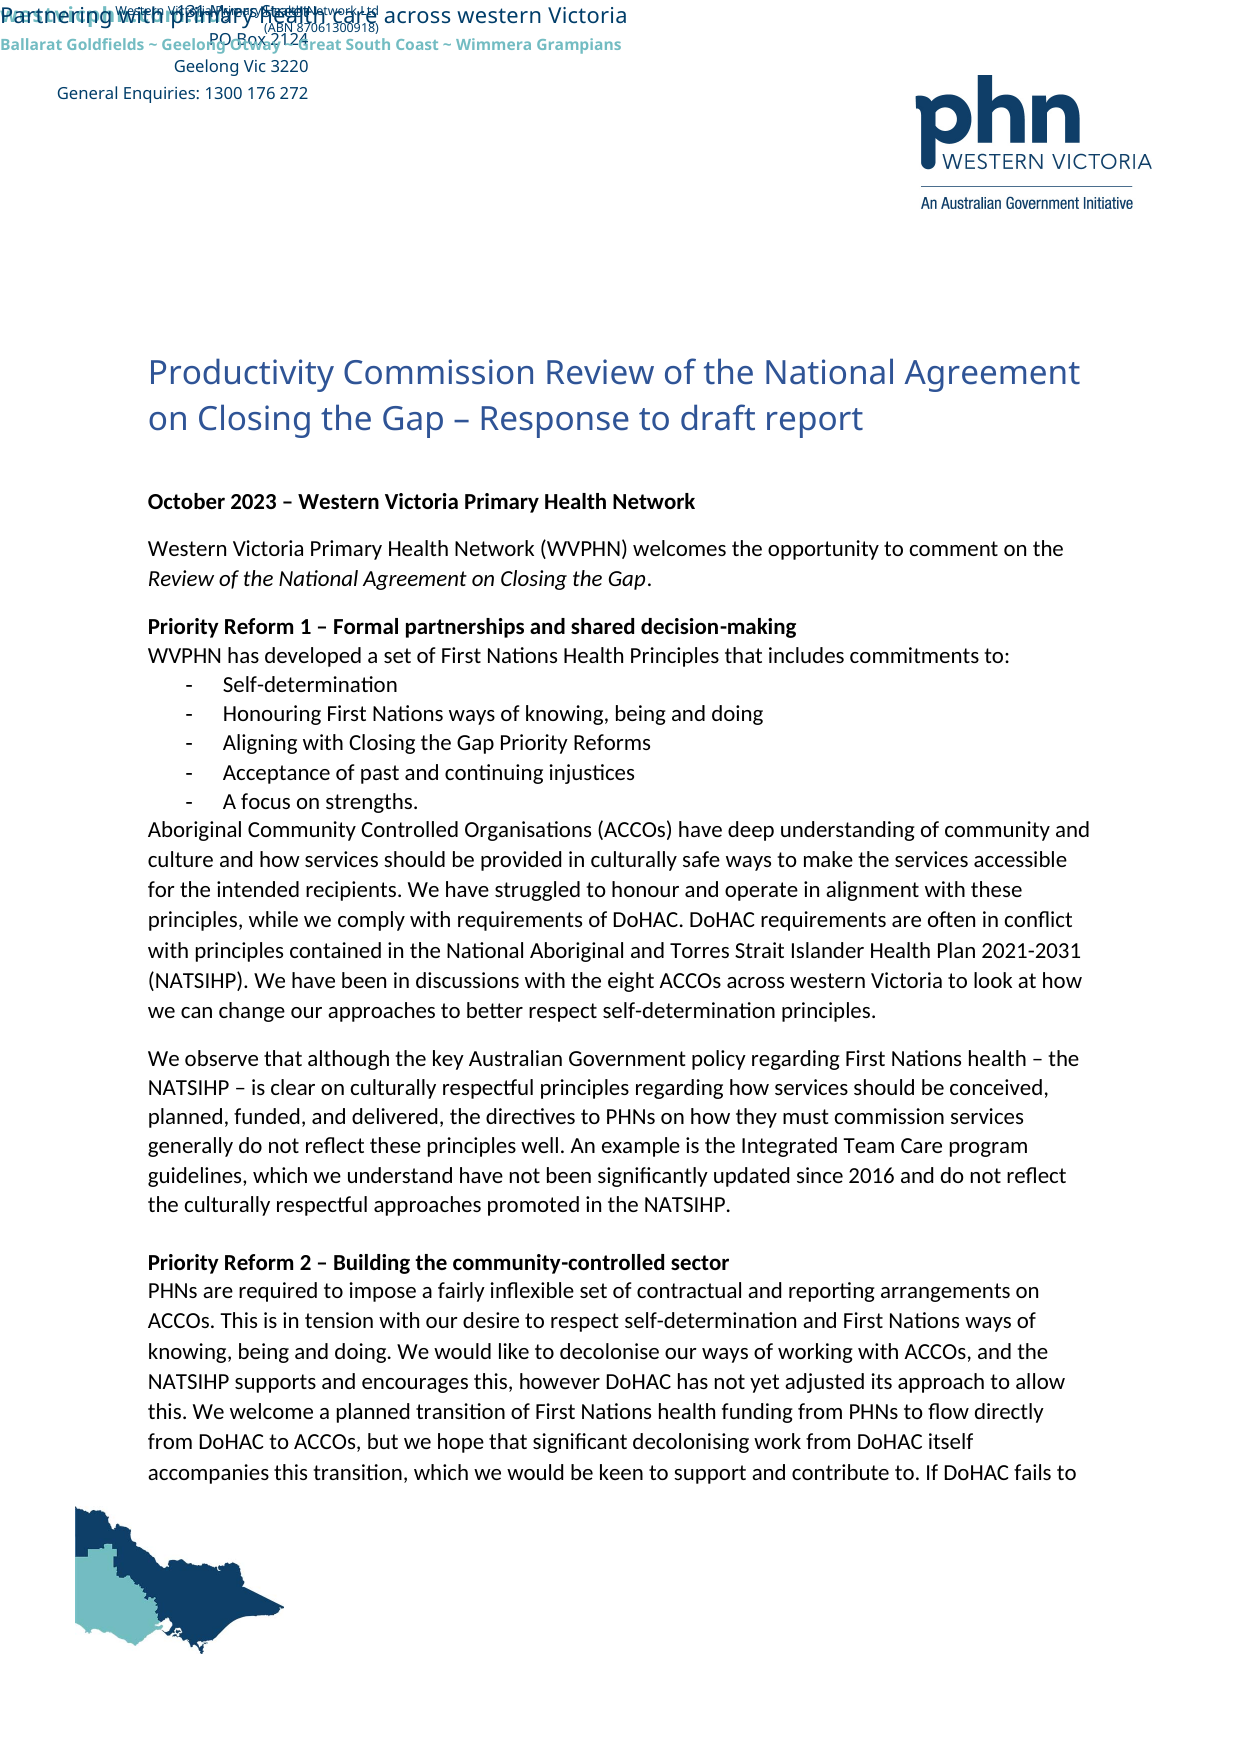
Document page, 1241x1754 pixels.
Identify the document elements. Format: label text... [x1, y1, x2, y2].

text Productivity Commission Review of the National Agreement on Closing the Gap – Response to draft report [148, 349, 1092, 440]
text Priority Reform 1 – Formal partnerships and shared decision-making [148, 611, 1092, 640]
text WVPHN has developed a set of First Nations Health Principles that includes commitments to: [148, 640, 1092, 669]
picture [75, 1506, 284, 1654]
list Acceptance of past and continuing injustices [185, 757, 1092, 786]
text October 2023 – Western Victoria Primary Health Network [148, 487, 1092, 515]
text Priority Reform 2 – Building the community-controlled sector [148, 1247, 1092, 1276]
picture [915, 75, 1152, 209]
list Aligning with Closing the Gap Priority Reforms [185, 727, 1092, 757]
text Western Victoria Primary Health Network (WVPHN) welcomes the opportunity to comment on the Review of the National Agreement on Closing the Gap. [148, 534, 1092, 592]
list Self-determination [185, 669, 1092, 698]
text Aboriginal Community Controlled Organisations (ACCOs) have deep understanding of community and culture and how services should be provided in culturally safe ways to make the services accessible for the intended recipients. We have struggled to honour and operate in alignment with these principles, while we comply with requirements of DoHAC. DoHAC requirements are often in conflict with principles contained in the National Aboriginal and Torres Strait Islander Health Plan 2021-2031 (NATSIHP). We have been in discussions with the eight ACCOs across western Victoria to look at how we can change our approaches to better respect self-determination principles. [148, 815, 1092, 1024]
text We observe that although the key Australian Government policy regarding First Nations health – the NATSIHP – is clear on culturally respectful principles regarding how services should be conceived, planned, funded, and delivered, the directives to PHNs on how they must commission services generally do not reflect these principles well. An example is the Integrated Team Care program guidelines, which we understand have not been significantly updated since 2016 and do not reflect the culturally respectful approaches promoted in the NATSIHP. [148, 1043, 1092, 1218]
list A focus on strengths. [185, 786, 1092, 815]
list Honouring First Nations ways of knowing, being and doing [185, 698, 1092, 727]
